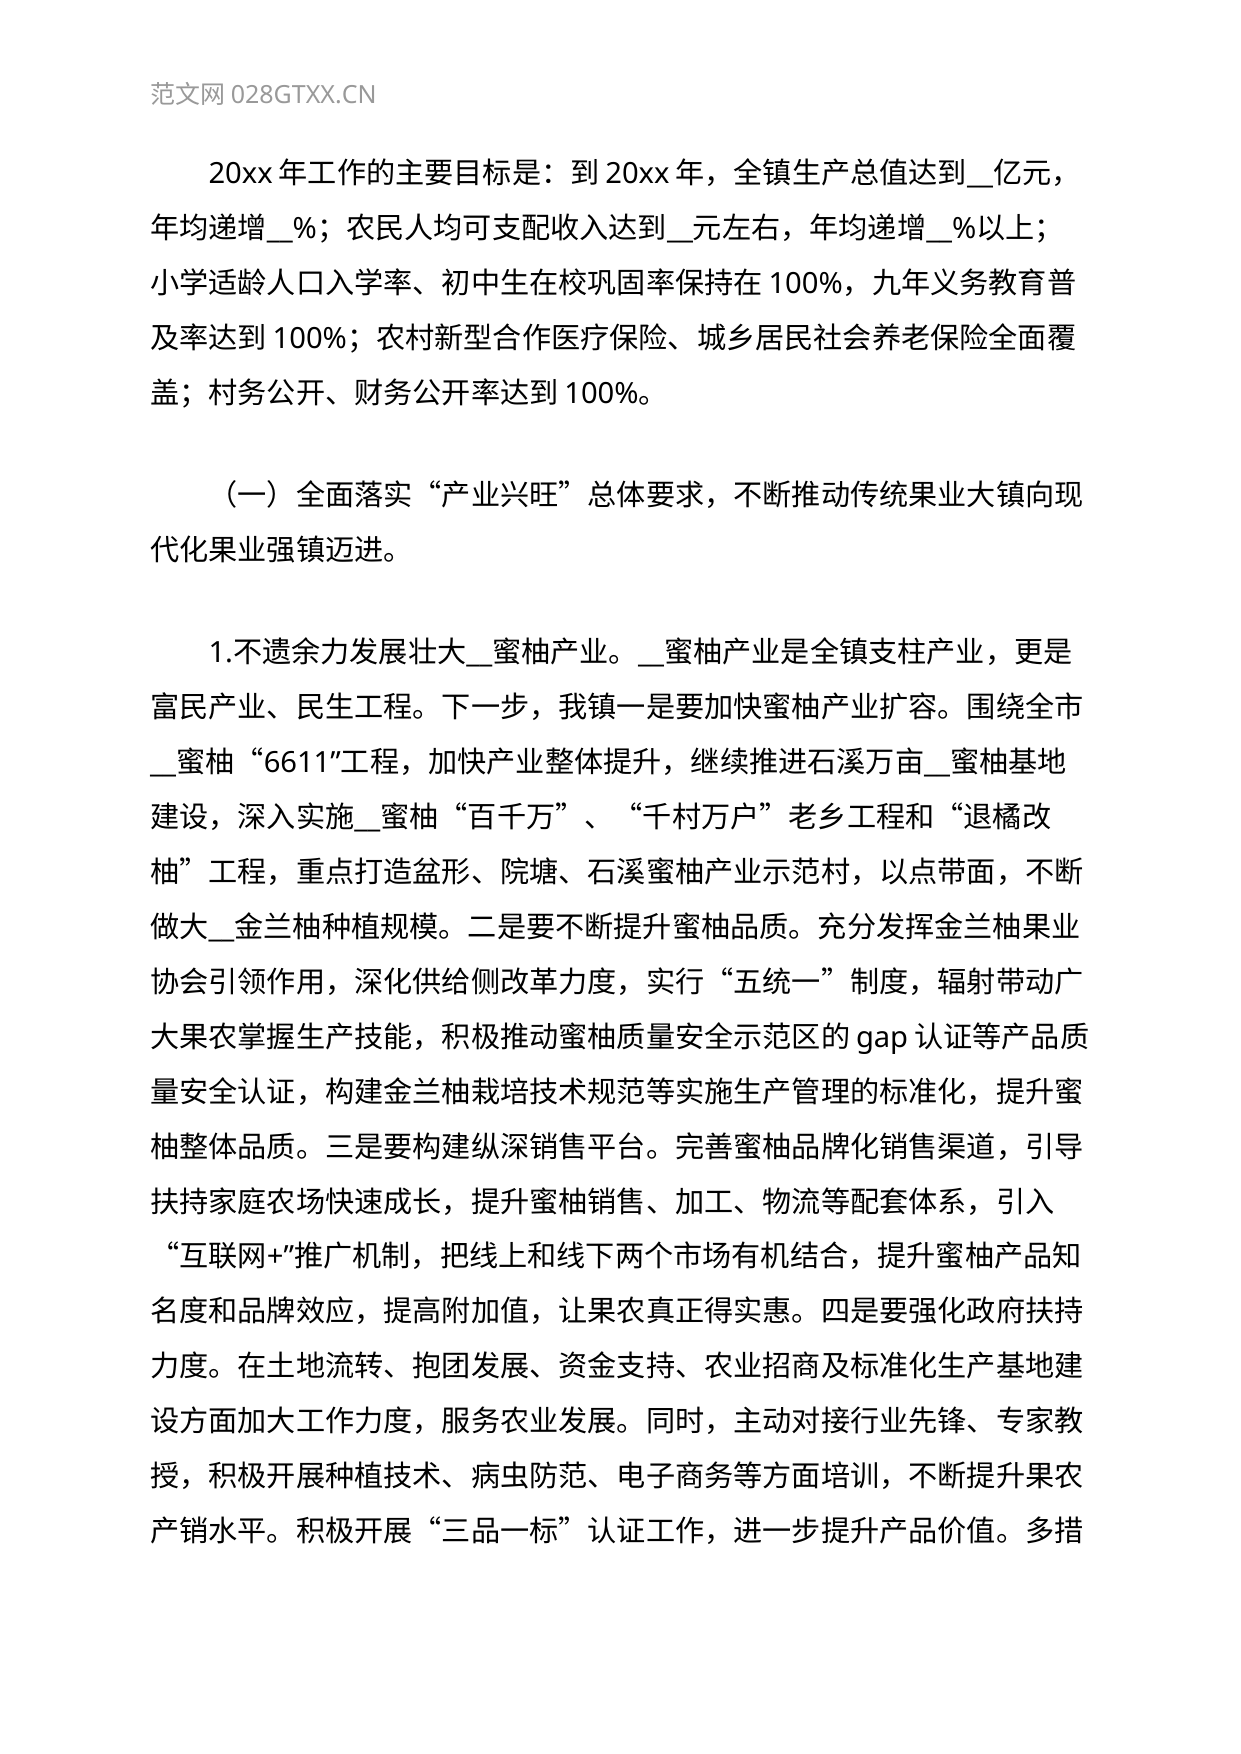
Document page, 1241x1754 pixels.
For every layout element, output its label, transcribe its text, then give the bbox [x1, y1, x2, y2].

text 20xx年工作的主要目标是：到20xx年，全镇生产总值达到__亿元，年均递增__%；农民人均可支配收入达到__元左右，年均递增__%以上；小学适龄人口入学率、初中生在校巩固率保持在100%，九年义务教育普及率达到100%；农村新型合作医疗保险、城乡居民社会养老保险全面覆盖；村务公开、财务公开率达到100%。 [150, 150, 1090, 412]
text （一）全面落实“产业兴旺”总体要求，不断推动传统果业大镇向现代化果业强镇迈进。 [150, 472, 1090, 569]
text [150, 629, 1090, 1550]
